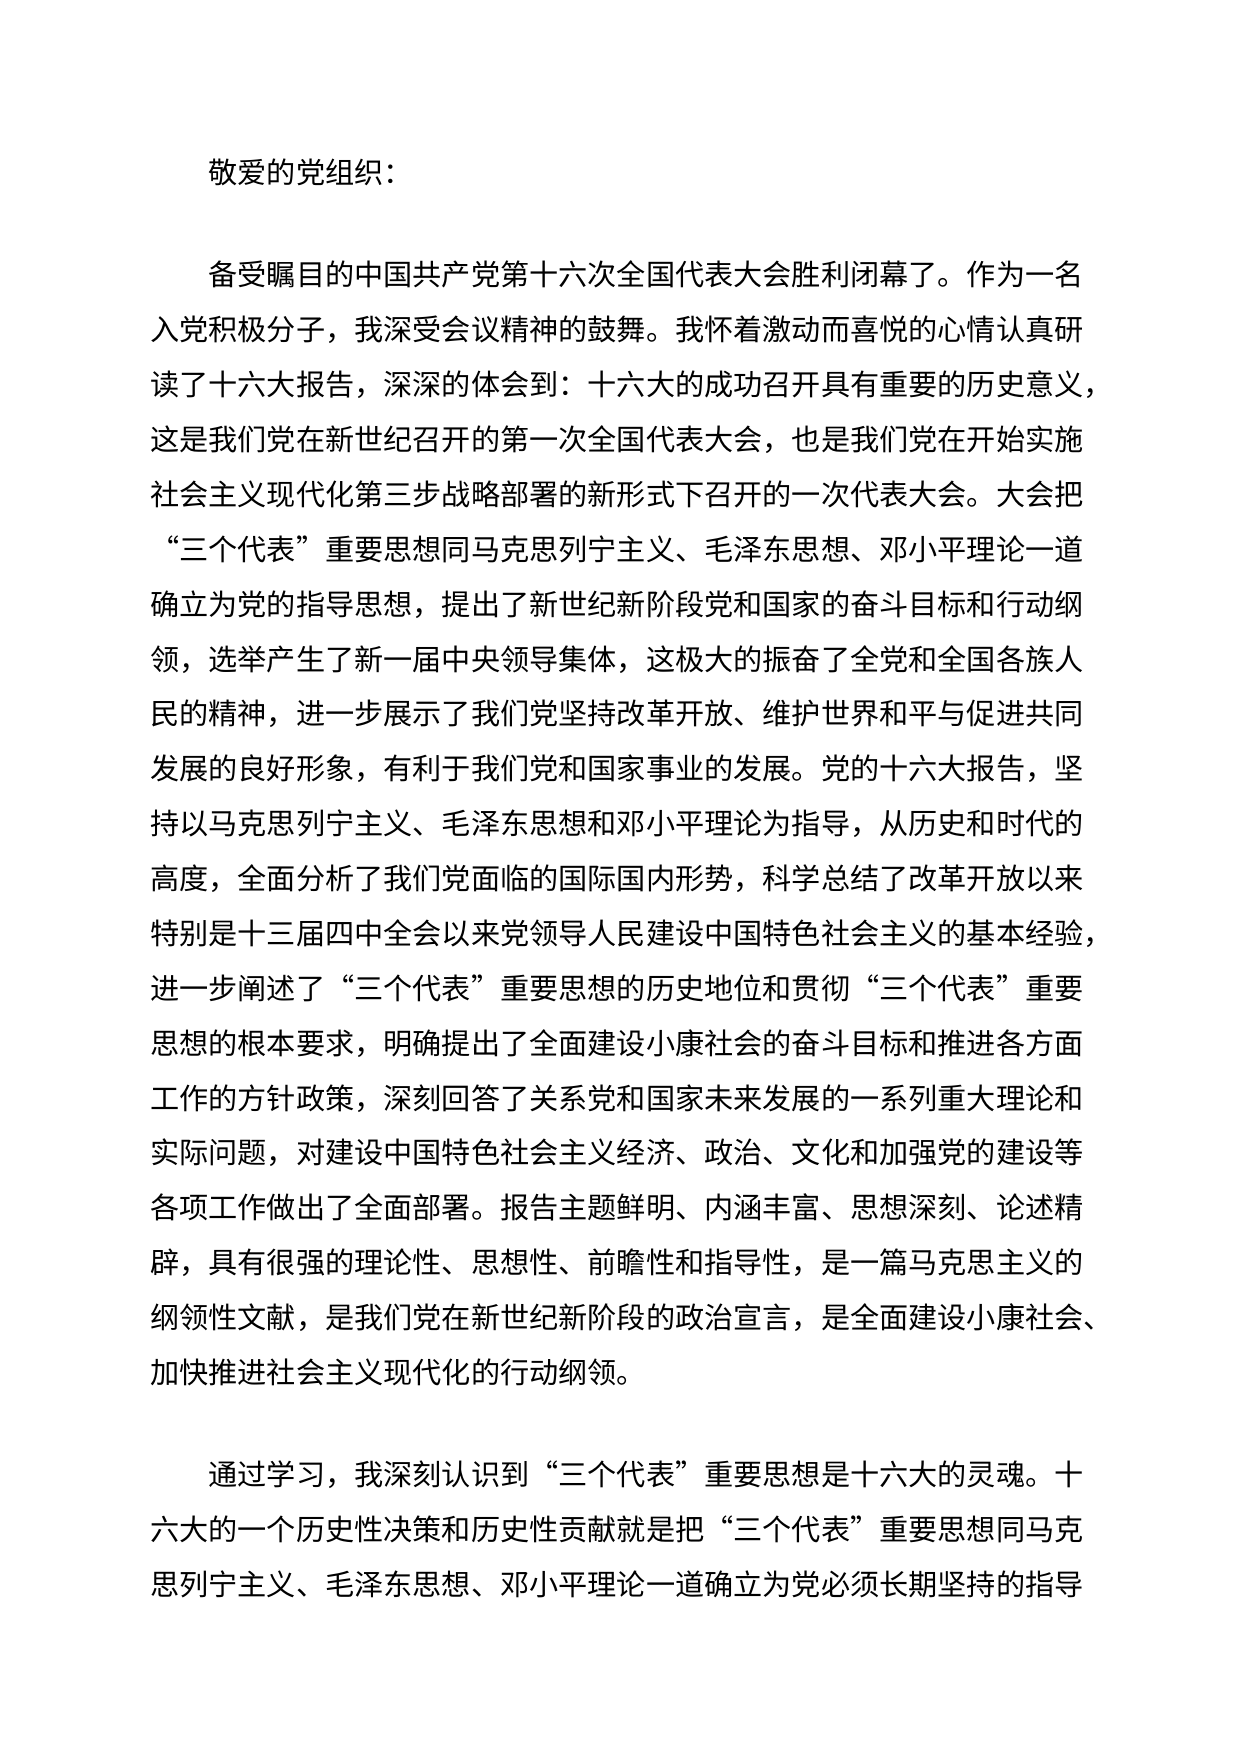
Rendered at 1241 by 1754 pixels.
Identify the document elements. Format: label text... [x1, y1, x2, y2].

text 敬爱的党组织： [150, 150, 1090, 192]
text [150, 1451, 1090, 1603]
text 备受瞩目的中国共产党第十六次全国代表大会胜利闭幕了。作为一名入党积极分子，我深受会议精神的鼓舞。我怀着激动而喜悦的心情认真研读了十六大报告，深深的体会到：十六大的成功召开具有重要的历史意义，这是我们党在新世纪召开的第一次全国代表大会，也是我们党在开始实施社会主义现代化第三步战略部署的新形式下召开的一次代表大会。大会把“三个代表”重要思想同马克思列宁主义、毛泽东思想、邓小平理论一道确立为党的指导思想，提出了新世纪新阶段党和国家的奋斗目标和行动纲领，选举产生了新一届中央领导集体，这极大的振奋了全党和全国各族人民的精神，进一步展示了我们党坚持改革开放、维护世界和平与促进共同发展的良好形象，有利于我们党和国家事业的发展。党的十六大报告，坚持以马克思列宁主义、毛泽东思想和邓小平理论为指导，从历史和时代的高度，全面分析了我们党面临的国际国内形势，科学总结了改革开放以来特别是十三届四中全会以来党领导人民建设中国特色社会主义的基本经验，进一步阐述了“三个代表”重要思想的历史地位和贯彻“三个代表”重要思想的根本要求，明确提出了全面建设小康社会的奋斗目标和推进各方面工作的方针政策，深刻回答了关系党和国家未来发展的一系列重大理论和实际问题，对建设中国特色社会主义经济、政治、文化和加强党的建设等各项工作做出了全面部署。报告主题鲜明、内涵丰富、思想深刻、论述精辟，具有很强的理论性、思想性、前瞻性和指导性，是一篇马克思主义的纲领性文献，是我们党在新世纪新阶段的政治宣言，是全面建设小康社会、加快推进社会主义现代化的行动纲领。 [150, 252, 1090, 1392]
